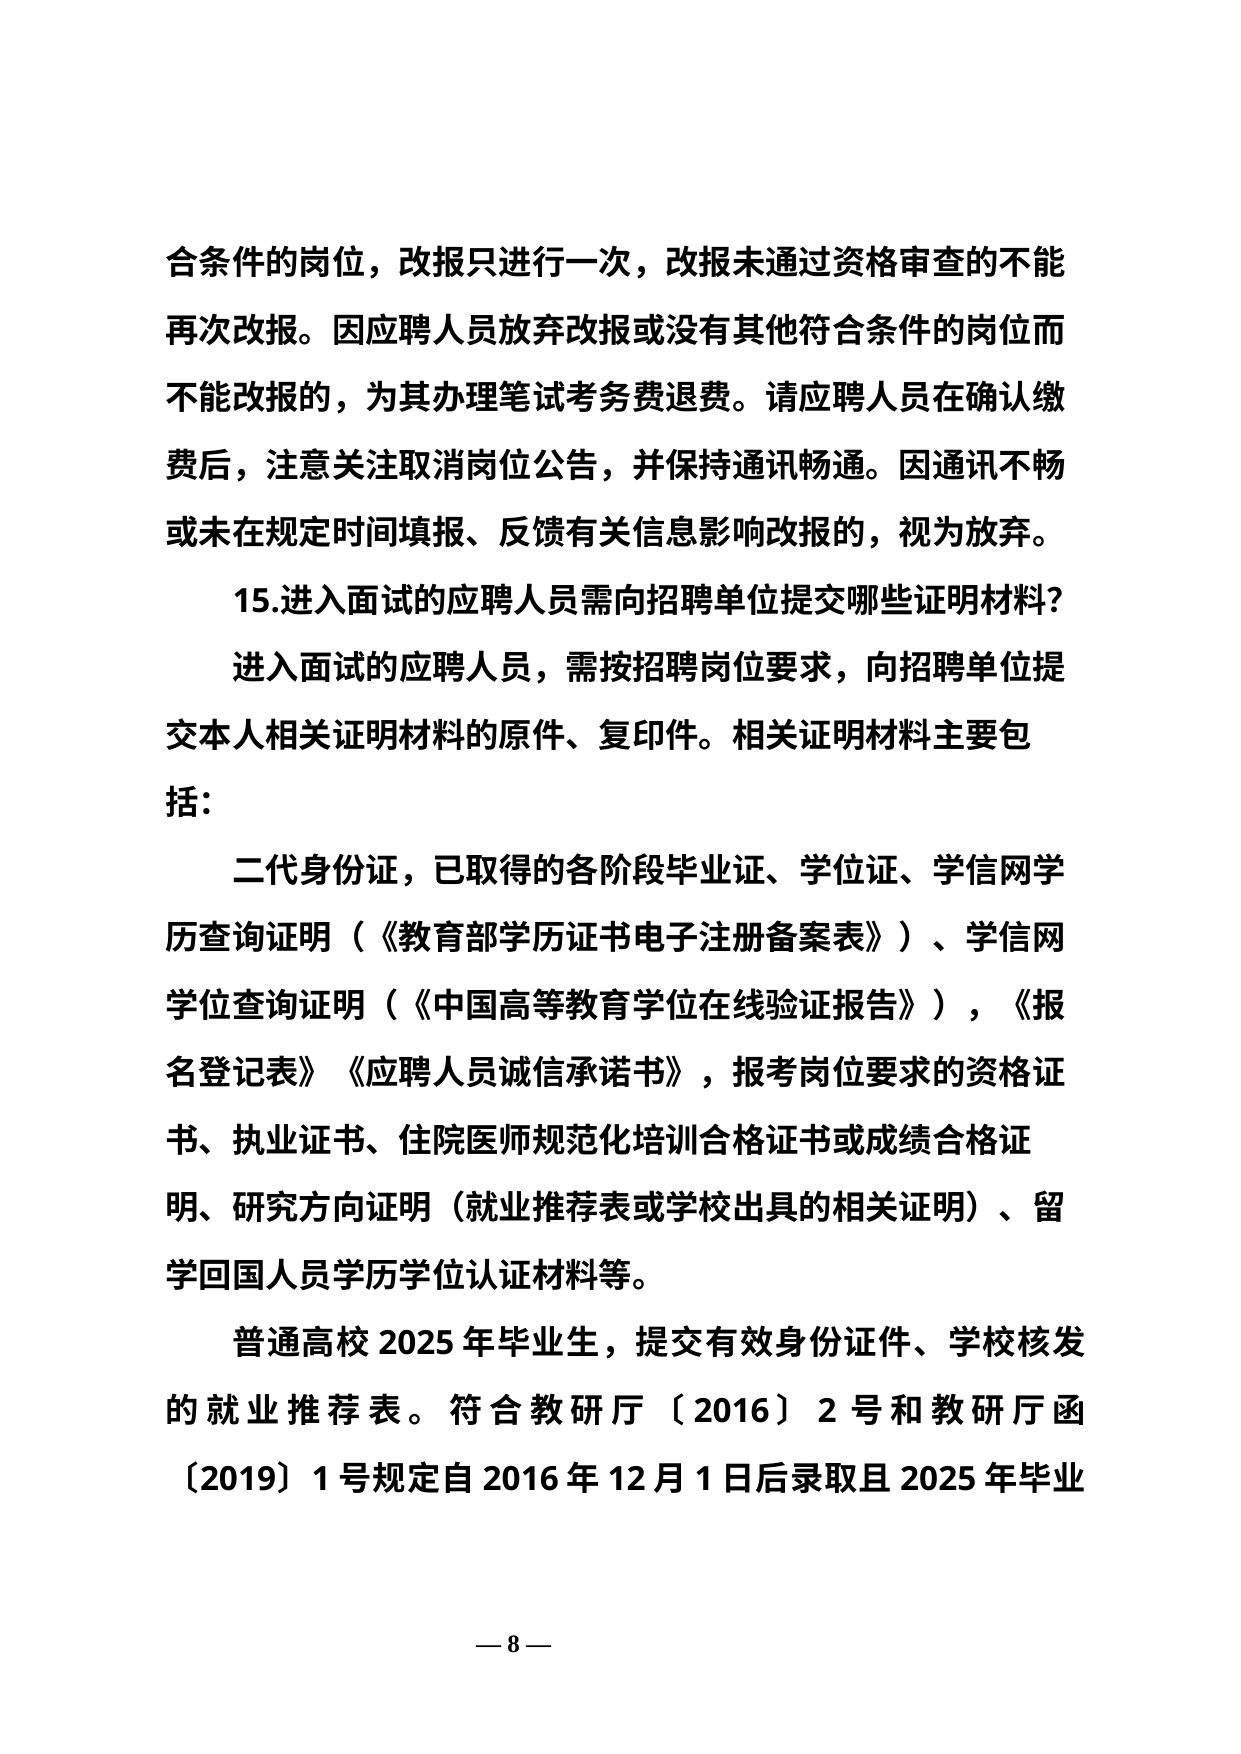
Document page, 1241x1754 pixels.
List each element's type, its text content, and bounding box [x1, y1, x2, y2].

text 进入面试的应聘人员，需按招聘岗位要求，向招聘单位提交本人相关证明材料的原件、复印件。相关证明材料主要包括： [165, 641, 1087, 824]
text 二代身份证，已取得的各阶段毕业证、学位证、学信网学历查询证明（《教育部学历证书电子注册备案表》）、学信网学位查询证明（《中国高等教育学位在线验证报告》），《报名登记表》《应聘人员诚信承诺书》，报考岗位要求的资格证书、执业证书、住院医师规范化培训合格证书或成绩合格证明、研究方向证明（就业推荐表或学校出具的相关证明）、留学回国人员学历学位认证材料等。 [165, 844, 1087, 1297]
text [165, 1316, 1087, 1500]
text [165, 236, 1087, 554]
text 15.进入面试的应聘人员需向招聘单位提交哪些证明材料？ [165, 573, 1087, 622]
